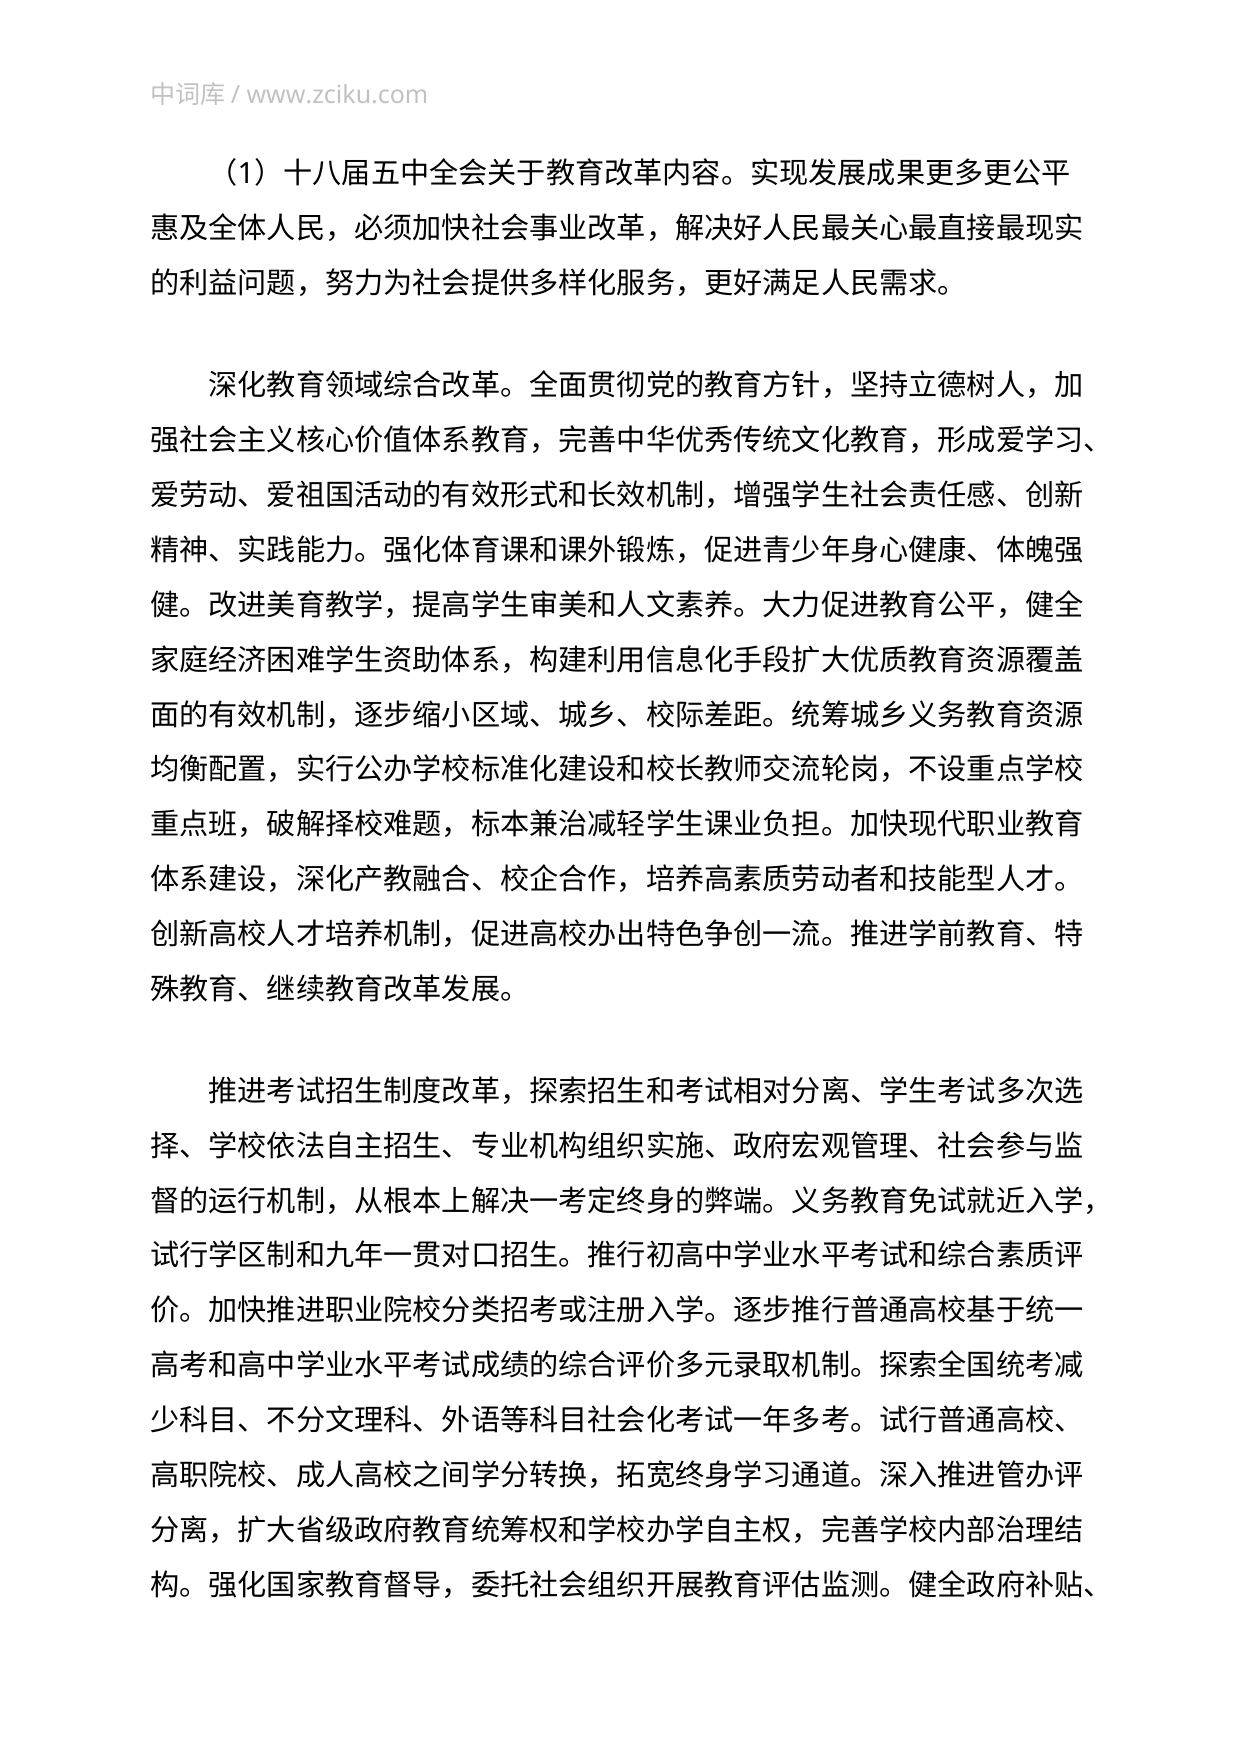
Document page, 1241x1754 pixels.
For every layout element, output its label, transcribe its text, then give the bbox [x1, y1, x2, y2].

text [150, 1067, 1090, 1604]
text （1）十八届五中全会关于教育改革内容。实现发展成果更多更公平惠及全体人民，必须加快社会事业改革，解决好人民最关心最直接最现实的利益问题，努力为社会提供多样化服务，更好满足人民需求。 [150, 150, 1090, 302]
text 深化教育领域综合改革。全面贯彻党的教育方针，坚持立德树人，加强社会主义核心价值体系教育，完善中华优秀传统文化教育，形成爱学习、爱劳动、爱祖国活动的有效形式和长效机制，增强学生社会责任感、创新精神、实践能力。强化体育课和课外锻炼，促进青少年身心健康、体魄强健。改进美育教学，提高学生审美和人文素养。大力促进教育公平，健全家庭经济困难学生资助体系，构建利用信息化手段扩大优质教育资源覆盖面的有效机制，逐步缩小区域、城乡、校际差距。统筹城乡义务教育资源均衡配置，实行公办学校标准化建设和校长教师交流轮岗，不设重点学校重点班，破解择校难题，标本兼治减轻学生课业负担。加快现代职业教育体系建设，深化产教融合、校企合作，培养高素质劳动者和技能型人才。创新高校人才培养机制，促进高校办出特色争创一流。推进学前教育、特殊教育、继续教育改革发展。 [150, 362, 1090, 1008]
